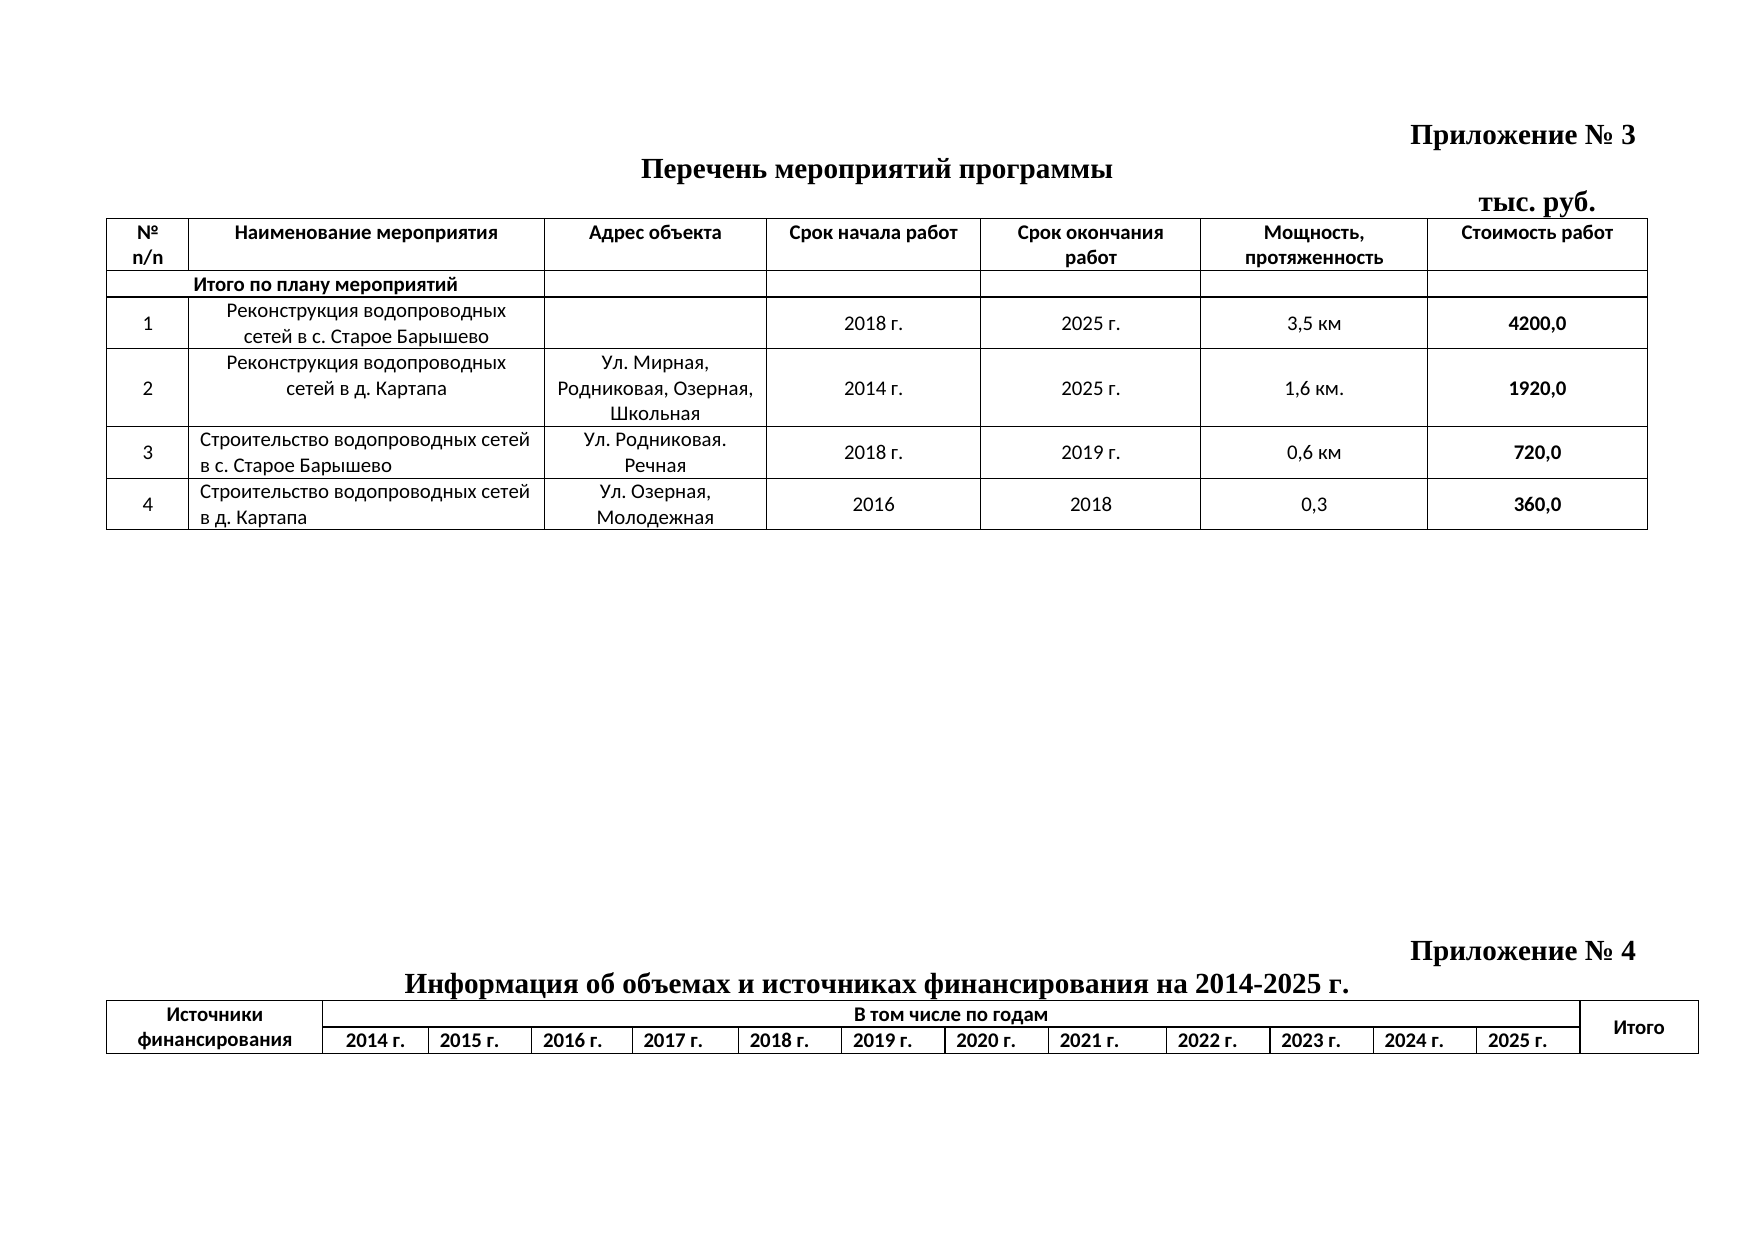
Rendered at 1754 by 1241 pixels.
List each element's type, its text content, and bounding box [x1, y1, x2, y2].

table_cell 1 [107, 298, 188, 348]
table_cell 2025 г. [1477, 1028, 1579, 1053]
table_cell [1201, 271, 1427, 296]
table_cell 4 [107, 479, 188, 529]
table_cell 1,6 км. [1201, 349, 1427, 426]
table_cell Строительство водопроводных сетей в с. Старое Барышево [189, 427, 544, 477]
table_header В том числе по годам [323, 1001, 1579, 1026]
table_cell 0,6 км [1201, 427, 1427, 477]
table_cell 2017 г. [633, 1028, 738, 1053]
table_header Источники финансирования [107, 1001, 322, 1053]
table_cell 2018 [981, 479, 1200, 529]
text Информация об объемах и источниках финансирования на 2014-2025 г. [118, 966, 1636, 1000]
table_cell Ул. Мирная, Родниковая, Озерная, Школьная [545, 349, 766, 426]
table_cell [1428, 271, 1647, 296]
table_header Адрес объекта [545, 219, 766, 270]
text Приложение № 4 [118, 933, 1636, 966]
table_cell 2019 г. [842, 1028, 944, 1053]
table_cell 2014 г. [323, 1028, 428, 1053]
table_cell Реконструкция водопроводных сетей в д. Картапа [189, 349, 544, 426]
table_cell 2015 г. [429, 1028, 531, 1053]
table_cell 2025 г. [981, 349, 1200, 426]
table_header Итого [1581, 1001, 1698, 1053]
table_cell [767, 271, 980, 296]
text Приложение № 3 [118, 117, 1636, 151]
table_header Срок окончания работ [981, 219, 1200, 270]
table_header Стоимость работ [1428, 219, 1647, 270]
table_cell 2 [107, 349, 188, 426]
table_cell [981, 271, 1200, 296]
table_cell 0,3 [1201, 479, 1427, 529]
table_cell 2019 г. [981, 427, 1200, 477]
table_cell 2023 г. [1271, 1028, 1373, 1053]
table_cell 720,0 [1428, 427, 1647, 477]
table_cell 3 [107, 427, 188, 477]
table_cell 2014 г. [767, 349, 980, 426]
table_cell 1920,0 [1428, 349, 1647, 426]
table_cell [545, 271, 766, 296]
table_cell Строительство водопроводных сетей в д. Картапа [189, 479, 544, 529]
table_cell 2016 [767, 479, 980, 529]
table_cell 360,0 [1428, 479, 1647, 529]
table_cell 2018 г. [767, 298, 980, 348]
table_cell Реконструкция водопроводных сетей в с. Старое Барышево [189, 298, 544, 348]
table_header Наименование мероприятия [189, 219, 544, 270]
table_cell 2025 г. [981, 298, 1200, 348]
text тыс. руб. [118, 184, 1636, 218]
table_header № n/n [107, 219, 188, 270]
table_cell Итого по плану мероприятий [107, 271, 544, 296]
table_cell 2022 г. [1167, 1028, 1269, 1053]
table_cell 2016 г. [532, 1028, 632, 1053]
table_cell 2020 г. [946, 1028, 1048, 1053]
table_header Срок начала работ [767, 219, 980, 270]
table_cell 2018 г. [739, 1028, 841, 1053]
table_cell 4200,0 [1428, 298, 1647, 348]
table_cell [545, 298, 766, 348]
table_cell 2024 г. [1374, 1028, 1476, 1053]
text Перечень мероприятий программы [118, 151, 1636, 184]
table_cell 3,5 км [1201, 298, 1427, 348]
table_cell Ул. Озерная, Молодежная [545, 479, 766, 529]
table_cell 2021 г. [1049, 1028, 1166, 1053]
table_cell Ул. Родниковая. Речная [545, 427, 766, 477]
table_header Мощность, протяженность [1201, 219, 1427, 270]
table_cell 2018 г. [767, 427, 980, 477]
